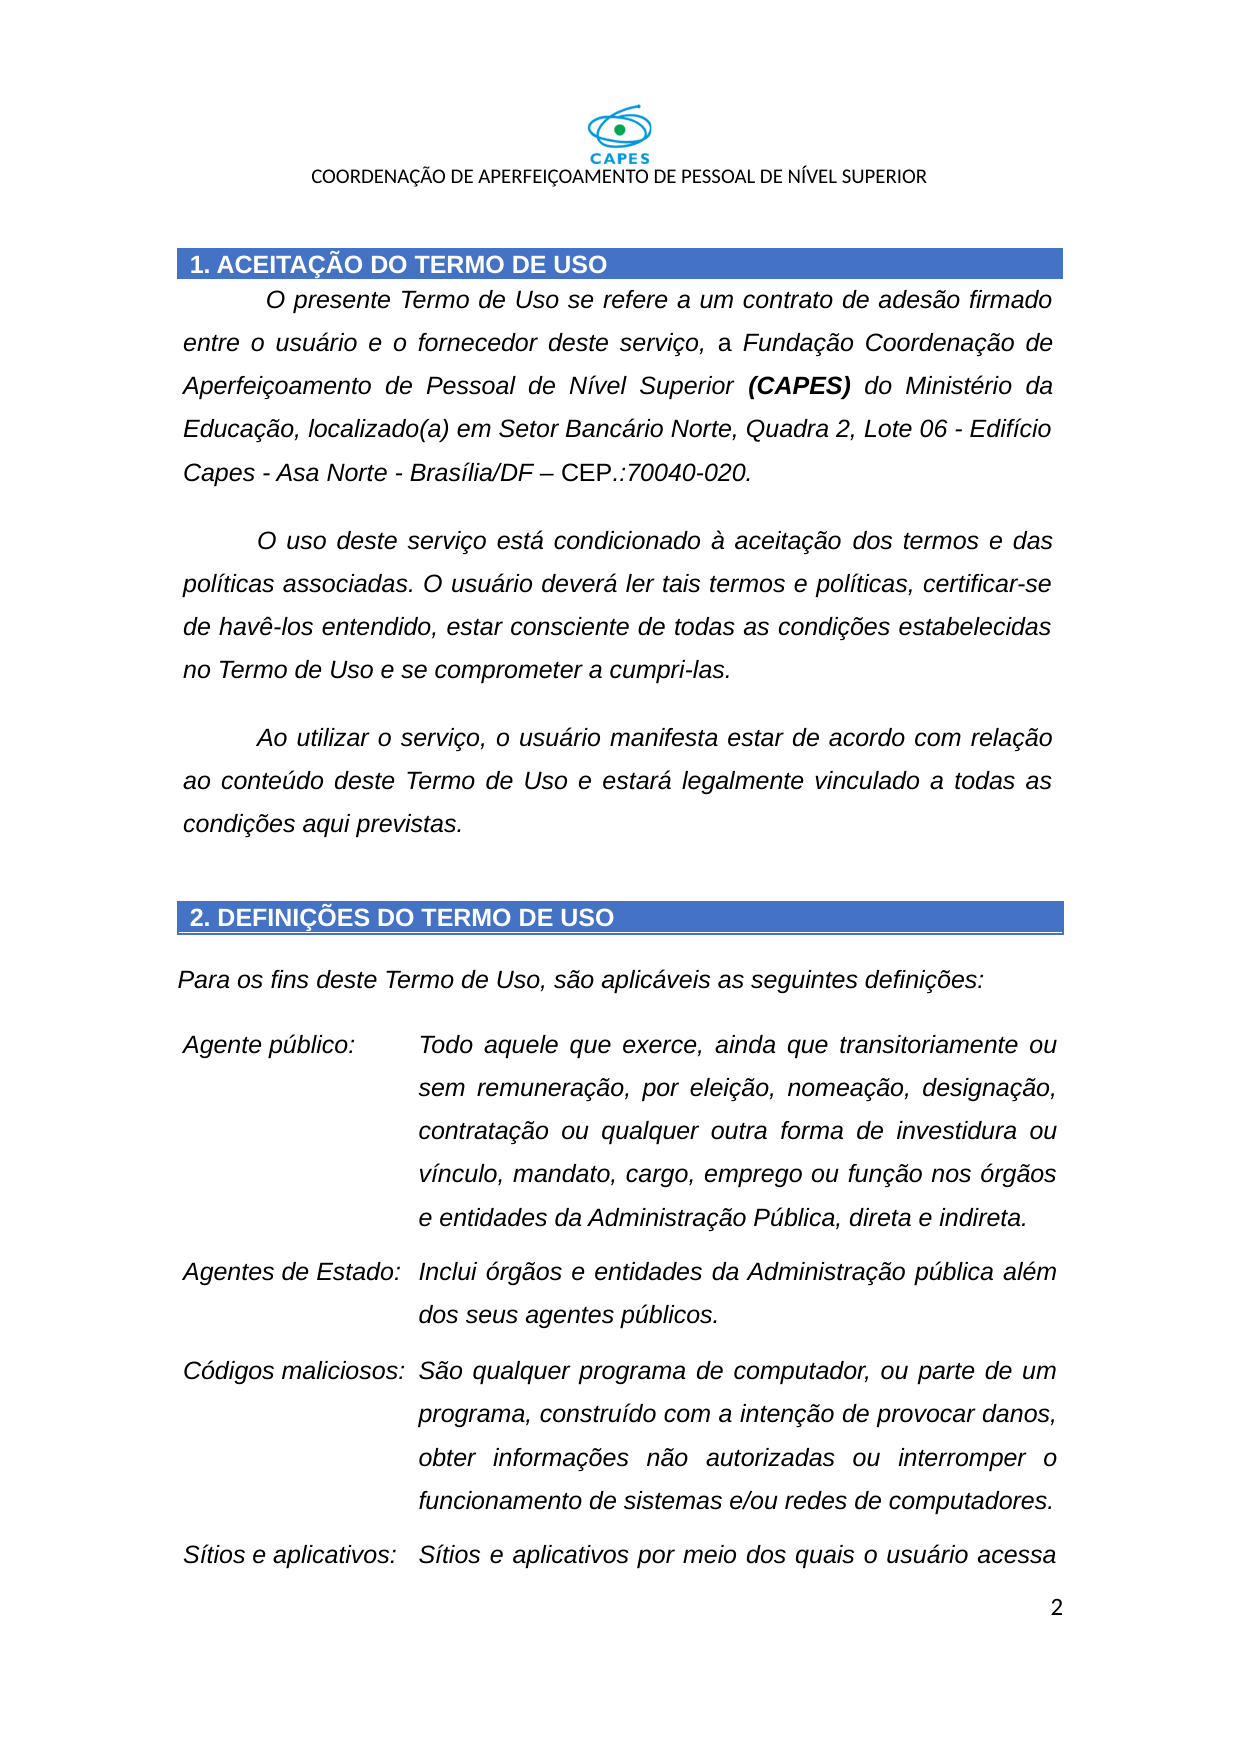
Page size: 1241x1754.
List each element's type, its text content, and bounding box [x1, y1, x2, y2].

table_cell Agentes de Estado: [177, 1251, 417, 1351]
picture [587, 130, 652, 164]
table_cell Inclui órgãos e entidades da Administração pública além dos seus agentes públicos. [417, 1251, 1062, 1351]
picture [618, 104, 652, 123]
table_header 1. ACEITAÇÃO DO TERMO DE USO [179, 250, 1063, 279]
table_cell Códigos maliciosos: [177, 1351, 417, 1534]
table_cell Sítios e aplicativos: [177, 1535, 417, 1589]
text Para os fins deste Termo de Uso, são aplicáveis as seguintes definições: [177, 965, 1063, 994]
picture [629, 117, 649, 133]
table_header Agente público: [177, 1024, 417, 1251]
table_header O presente Termo de Uso se refere a um contrato de adesão firmado entre o usuário e o fornecedor deste serviço, a Fundação Coordenação de Aperfeiçoamento de Pessoal de Nível Superior (CAPES) do Ministério da Educação, localizado(a) em Setor Bancário Norte, Quadra 2, Lote 06 - Edifício Capes - Asa Norte - Brasília/DF – CEP.:70040-020. O uso deste serviço está condicionado à aceitação dos termos e das políticas associadas. O usuário deverá ler tais termos e políticas, certificar-se de havê-los entendido, estar consciente de todas as condições estabelecidas no Termo de Uso e se comprometer a cumpri-las. Ao utilizar o serviço, o usuário manifesta estar de acordo com relação ao conteúdo deste Termo de Uso e estará legalmente vinculado a todas as condições aqui previstas. [177, 279, 1062, 871]
picture [599, 119, 644, 140]
picture [591, 119, 604, 133]
table_header Todo aquele que exerce, ainda que transitoriamente ou sem remuneração, por eleição, nomeação, designação, contratação ou qualquer outra forma de investidura ou vínculo, mandato, cargo, emprego ou função nos órgãos e entidades da Administração Pública, direta e indireta. [417, 1024, 1062, 1251]
picture [603, 141, 623, 145]
table_cell São qualquer programa de computador, ou parte de um programa, construído com a intenção de provocar danos, obter informações não autorizadas ou interromper o funcionamento de sistemas e/ou redes de computadores. [417, 1351, 1062, 1534]
table_cell Sítios e aplicativos por meio dos quais o usuário acessa os serviços e conteúdos disponibilizados. [417, 1535, 1062, 1589]
table_header 2. DEFINIÇÕES DO TERMO DE USO [179, 903, 1062, 932]
picture [587, 104, 637, 125]
